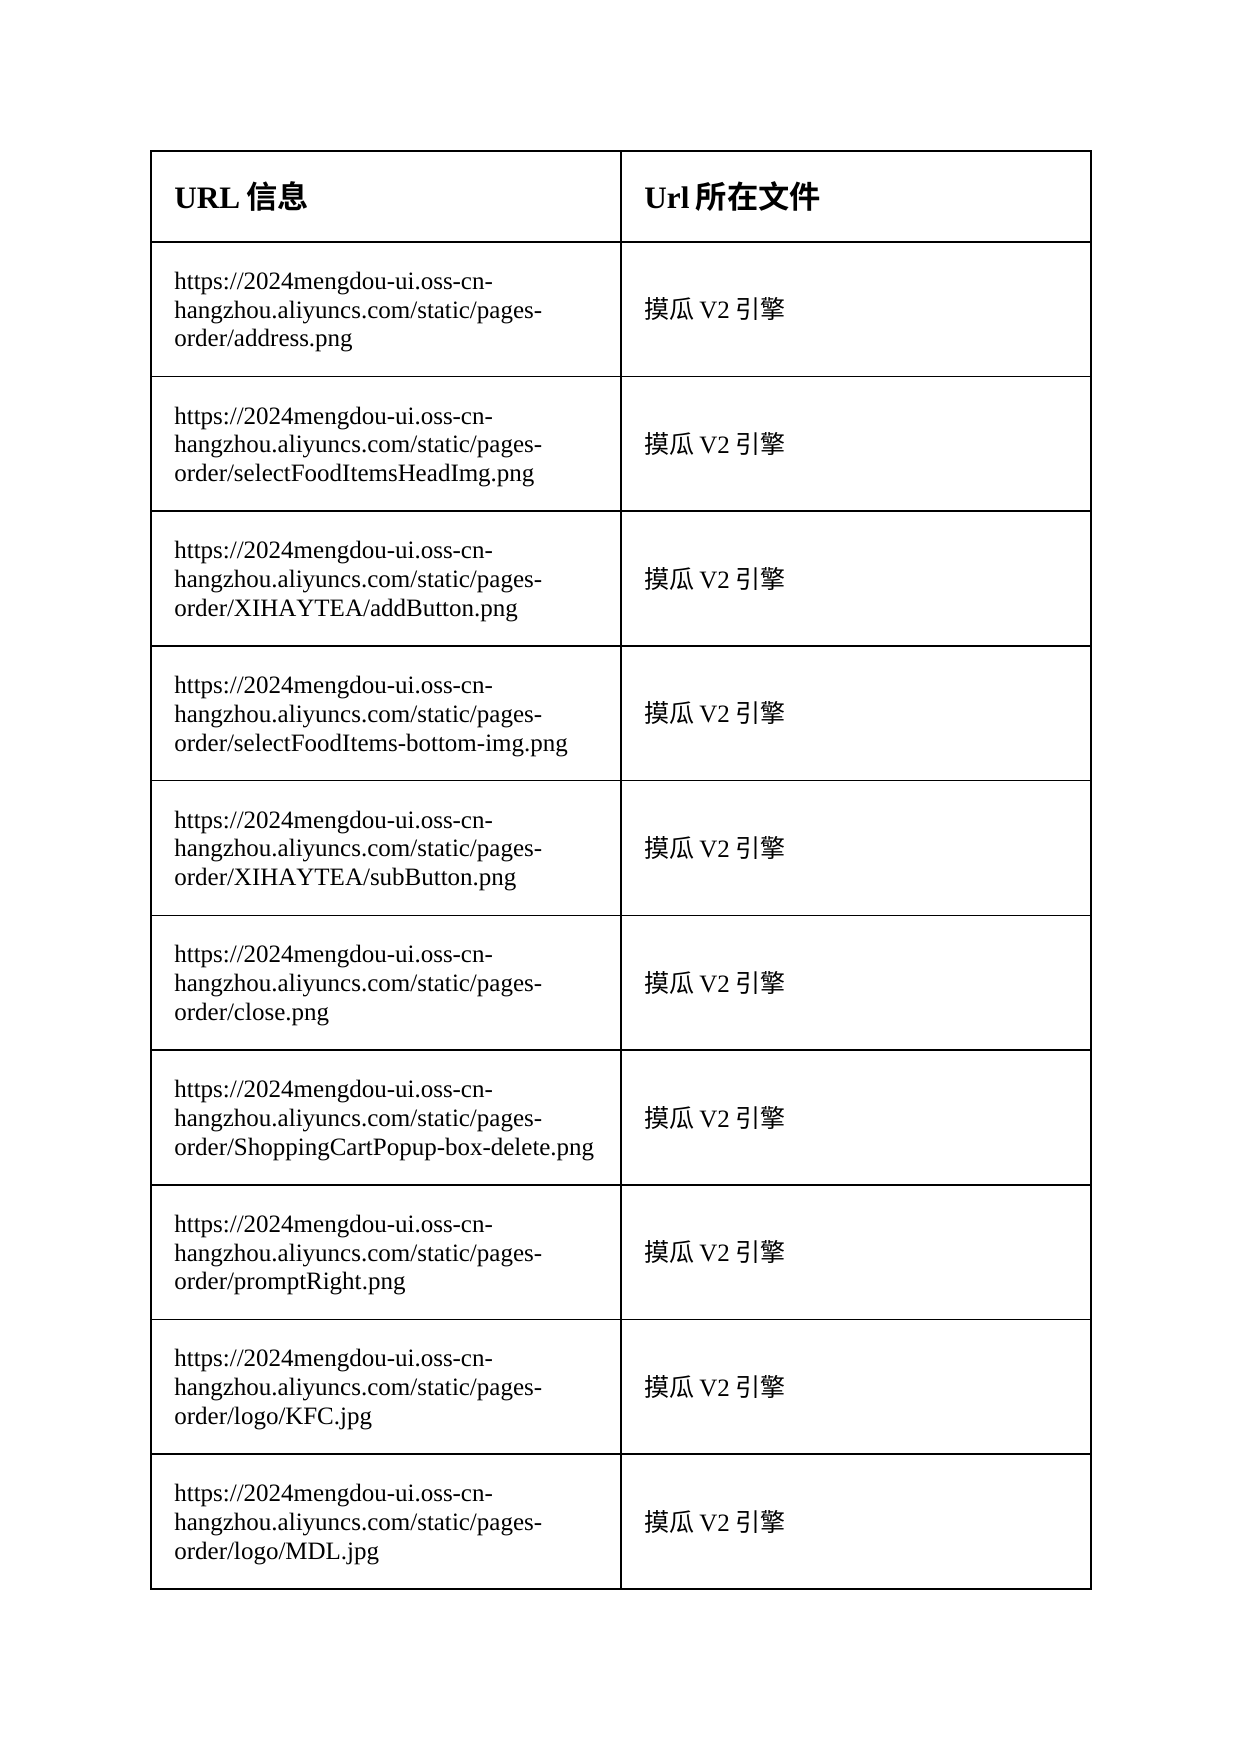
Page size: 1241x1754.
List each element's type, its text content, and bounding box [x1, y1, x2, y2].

table_cell 摸瓜V2引擎 [622, 1320, 1090, 1453]
table_cell 摸瓜V2引擎 [622, 243, 1090, 376]
table_cell 摸瓜V2引擎 [622, 1455, 1090, 1588]
table_header Url所在文件 [622, 152, 1090, 241]
table_cell https://2024mengdou-ui.oss-cn-hangzhou.aliyuncs.com/static/pages-order/promptRight.png [152, 1186, 620, 1318]
table_cell https://2024mengdou-ui.oss-cn-hangzhou.aliyuncs.com/static/pages-order/ShoppingCartPopup-box-delete.png [152, 1051, 620, 1184]
table_cell https://2024mengdou-ui.oss-cn-hangzhou.aliyuncs.com/static/pages-order/logo/KFC.jpg [152, 1320, 620, 1453]
table_cell 摸瓜V2引擎 [622, 1186, 1090, 1318]
table_cell 摸瓜V2引擎 [622, 512, 1090, 645]
table_cell https://2024mengdou-ui.oss-cn-hangzhou.aliyuncs.com/static/pages-order/XIHAYTEA/subButton.png [152, 781, 620, 914]
table_header URL信息 [152, 152, 620, 241]
table_cell 摸瓜V2引擎 [622, 1051, 1090, 1184]
table_cell https://2024mengdou-ui.oss-cn-hangzhou.aliyuncs.com/static/pages-order/logo/MDL.jpg [152, 1455, 620, 1588]
table_cell https://2024mengdou-ui.oss-cn-hangzhou.aliyuncs.com/static/pages-order/address.png [152, 243, 620, 376]
table_cell 摸瓜V2引擎 [622, 377, 1090, 510]
table_cell https://2024mengdou-ui.oss-cn-hangzhou.aliyuncs.com/static/pages-order/selectFoodItems-bottom-img.png [152, 647, 620, 780]
table_cell 摸瓜V2引擎 [622, 781, 1090, 914]
table_cell https://2024mengdou-ui.oss-cn-hangzhou.aliyuncs.com/static/pages-order/XIHAYTEA/addButton.png [152, 512, 620, 645]
table_cell 摸瓜V2引擎 [622, 916, 1090, 1049]
table_cell https://2024mengdou-ui.oss-cn-hangzhou.aliyuncs.com/static/pages-order/selectFoodItemsHeadImg.png [152, 377, 620, 510]
table_cell https://2024mengdou-ui.oss-cn-hangzhou.aliyuncs.com/static/pages-order/close.png [152, 916, 620, 1049]
table_cell 摸瓜V2引擎 [622, 647, 1090, 780]
